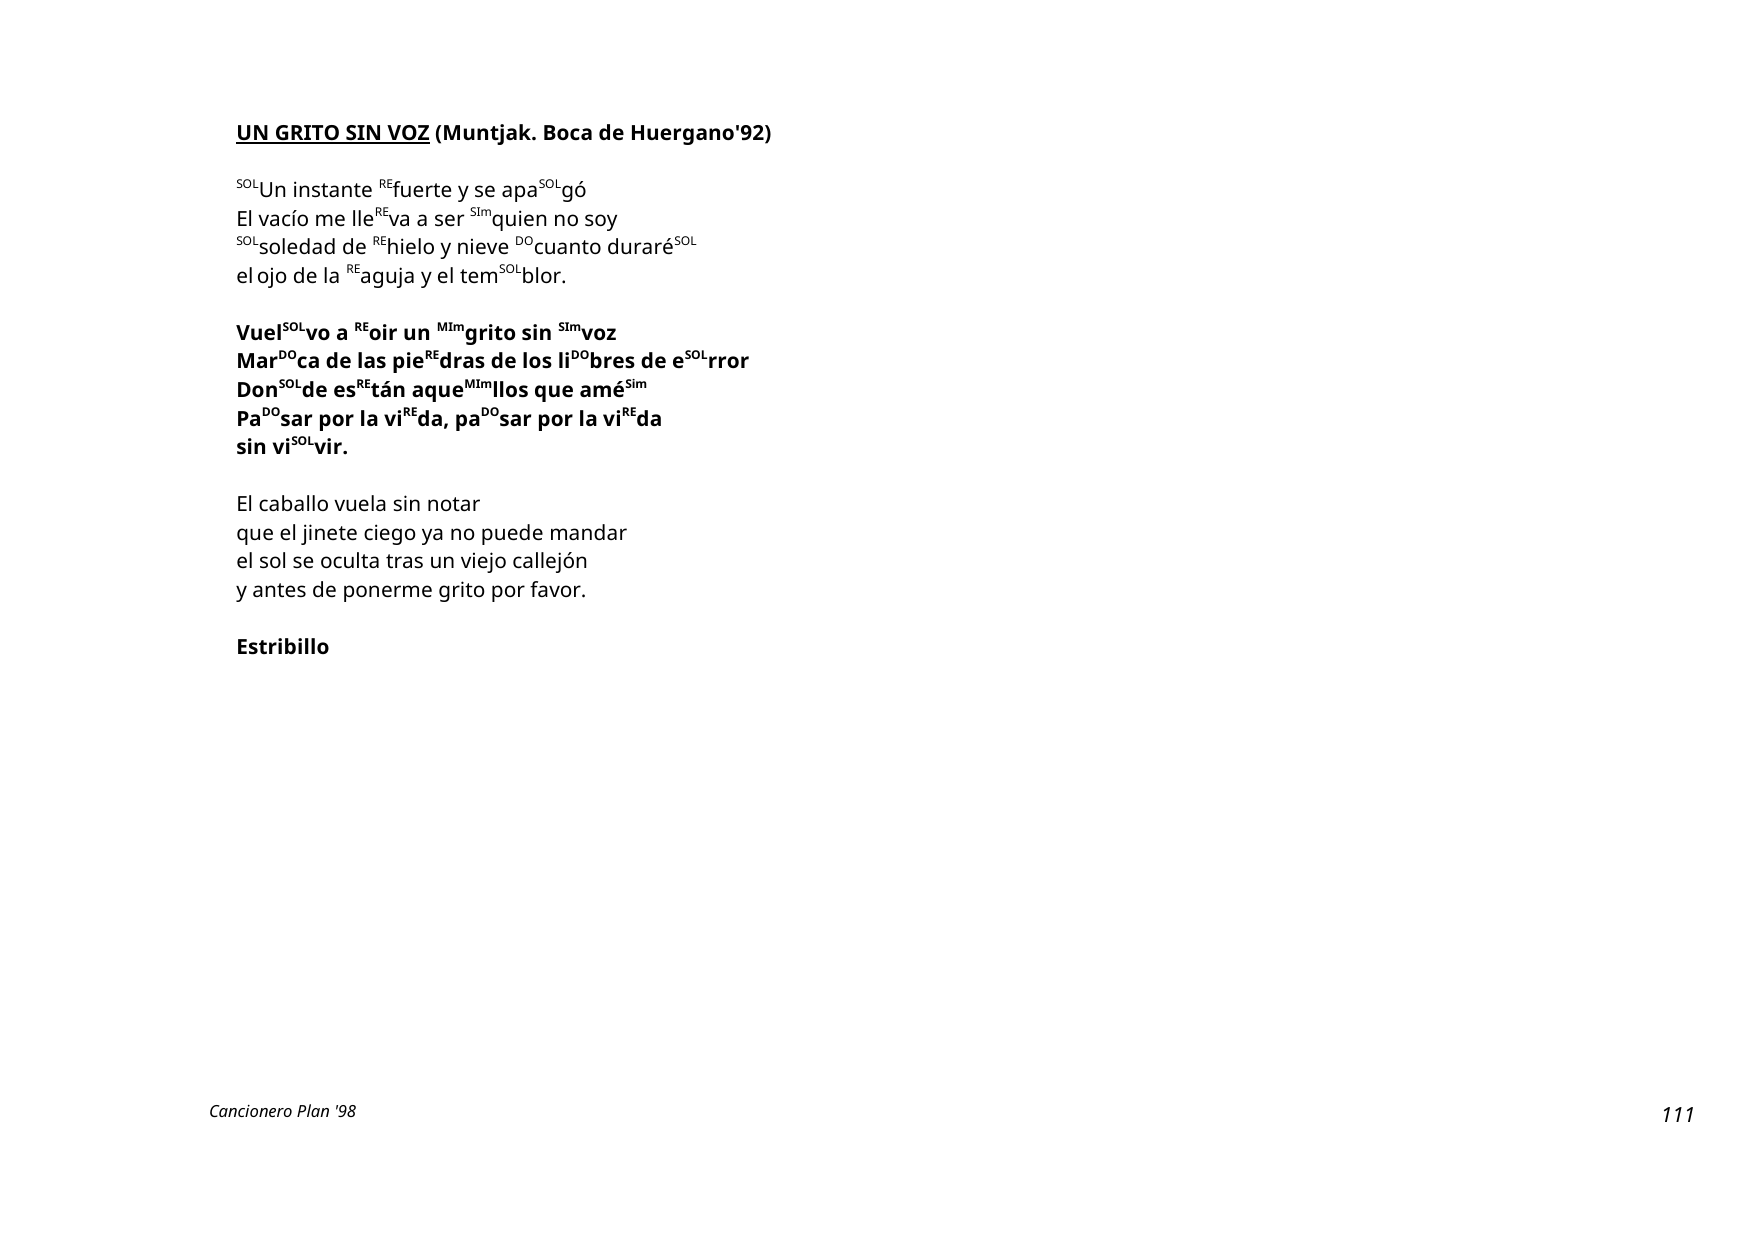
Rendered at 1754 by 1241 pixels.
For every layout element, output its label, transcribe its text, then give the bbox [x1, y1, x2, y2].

text que el jinete ciego ya no puede mandar [236, 518, 1636, 546]
text Estribillo [236, 632, 1636, 660]
text MarDOca de las pieREdras de los liDObres de eSOLrror [236, 346, 1636, 375]
text UN GRITO SIN VOZ (Muntjak. Boca de Huergano'92) [236, 118, 1636, 147]
text El caballo vuela sin notar [236, 489, 1636, 518]
text PaDOsar por la viREda, paDOsar por la viREda [236, 403, 1636, 432]
text el ojo de y el temSOLblor. [236, 261, 1636, 289]
text SOLUn instante REfuerte y se apaSOLgó [236, 175, 1636, 204]
text SOLsoledad de REhielo y nieve DOcuanto duraréSOL [236, 232, 1636, 261]
text el sol se oculta tras un viejo callejón [236, 546, 1636, 575]
text sin viSOLvir. [236, 432, 1636, 461]
text y antes de ponerme grito por favor. [236, 575, 1636, 603]
text DonSOLde esREtán aqueMImllos que améSim [236, 375, 1636, 403]
text El vacío me lleREva a ser SImquien no soy [236, 204, 1636, 232]
text VuelSOLvo a REoir un MImgrito sin SImvoz [236, 318, 1636, 346]
